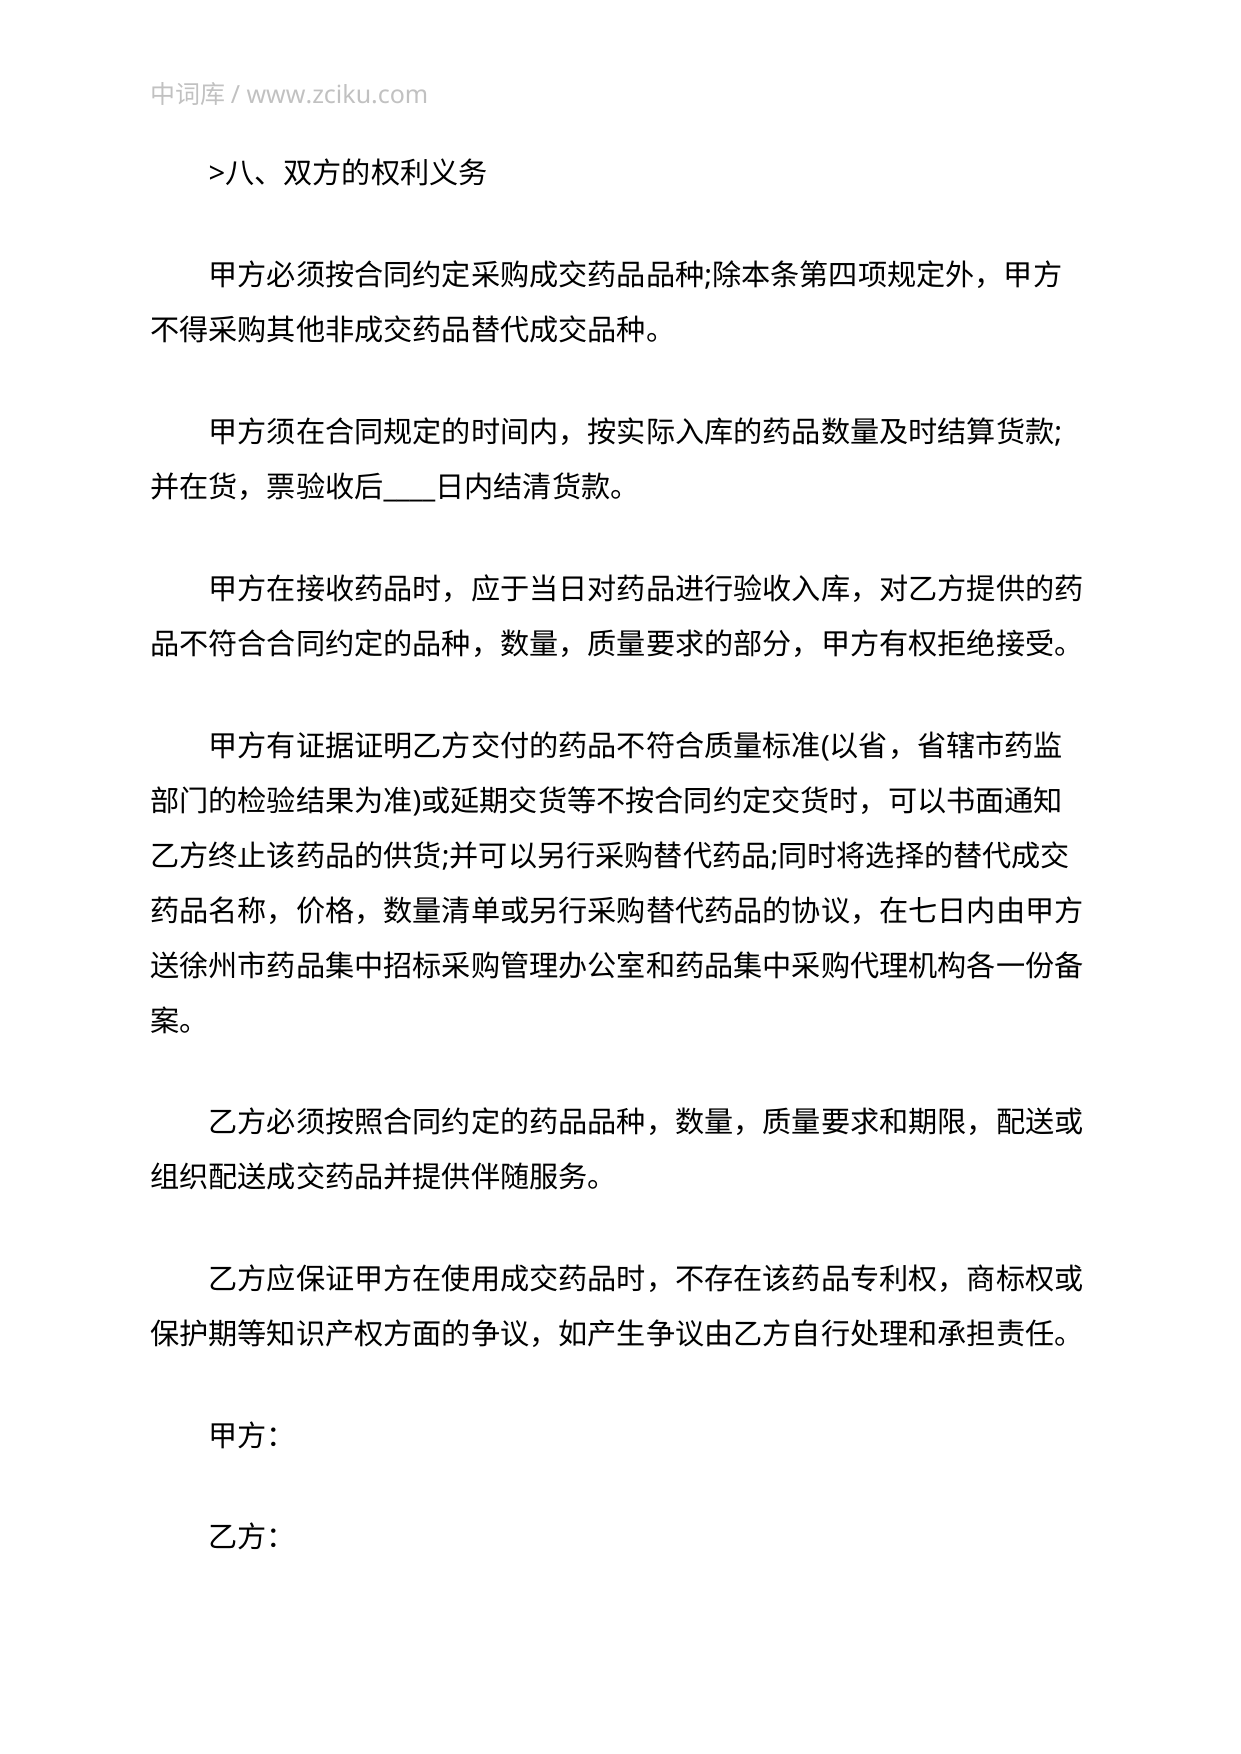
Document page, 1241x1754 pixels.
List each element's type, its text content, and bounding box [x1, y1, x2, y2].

text 甲方： [150, 1412, 1090, 1454]
text 甲方必须按合同约定采购成交药品品种;除本条第四项规定外，甲方不得采购其他非成交药品替代成交品种。 [150, 252, 1090, 349]
text 乙方应保证甲方在使用成交药品时，不存在该药品专利权，商标权或保护期等知识产权方面的争议，如产生争议由乙方自行处理和承担责任。 [150, 1256, 1090, 1353]
text 甲方有证据证明乙方交付的药品不符合质量标准(以省，省辖市药监部门的检验结果为准)或延期交货等不按合同约定交货时，可以书面通知乙方终止该药品的供货;并可以另行采购替代药品;同时将选择的替代成交药品名称，价格，数量清单或另行采购替代药品的协议，在七日内由甲方送徐州市药品集中招标采购管理办公室和药品集中采购代理机构各一份备案。 [150, 722, 1090, 1039]
text 甲方在接收药品时，应于当日对药品进行验收入库，对乙方提供的药品不符合合同约定的品种，数量，质量要求的部分，甲方有权拒绝接受。 [150, 566, 1090, 663]
text 乙方： [150, 1514, 1090, 1556]
text 乙方必须按照合同约定的药品品种，数量，质量要求和期限，配送或组织配送成交药品并提供伴随服务。 [150, 1099, 1090, 1196]
text >八、双方的权利义务 [150, 150, 1090, 192]
text 甲方须在合同规定的时间内，按实际入库的药品数量及时结算货款;并在货，票验收后____日内结清货款。 [150, 409, 1090, 506]
